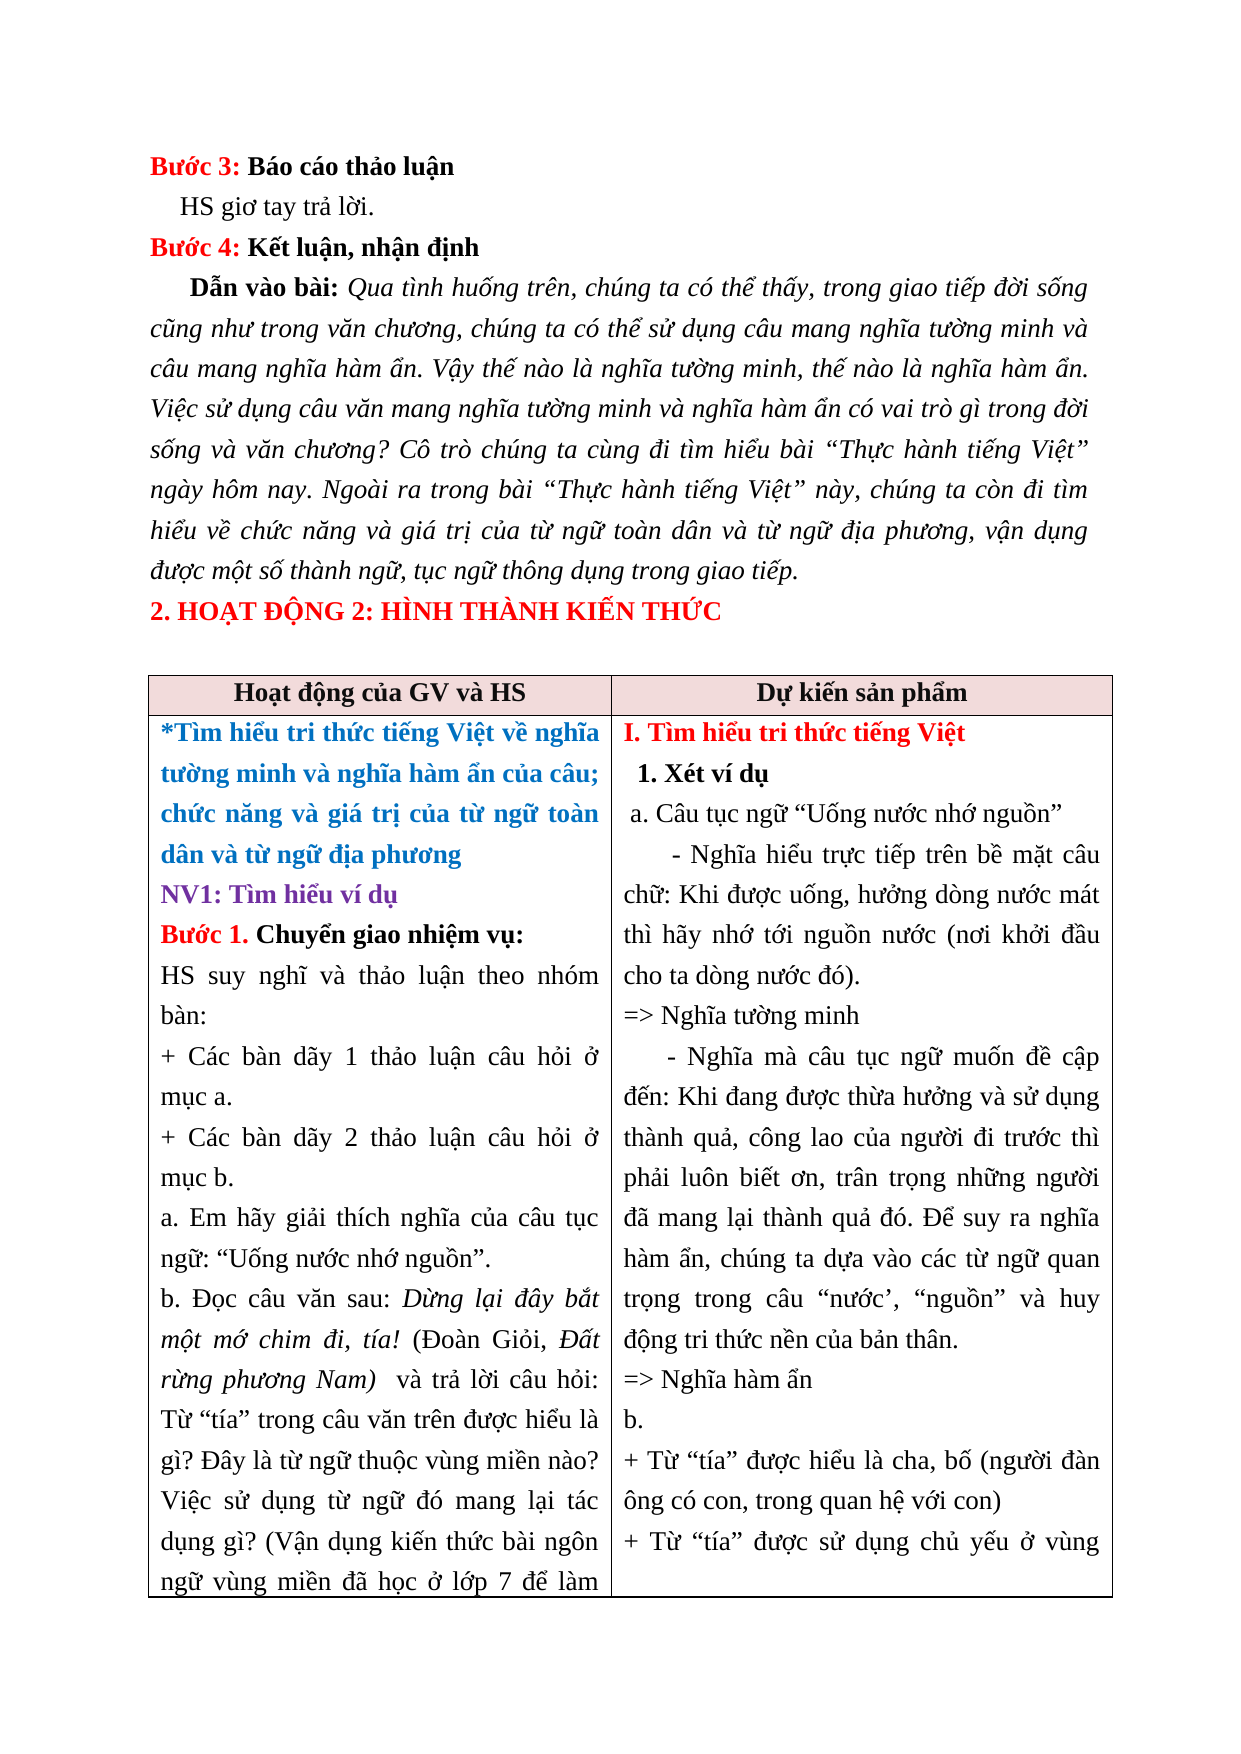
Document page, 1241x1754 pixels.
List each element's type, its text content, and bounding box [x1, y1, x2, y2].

text Bước 4: Kết luận, nhận định [150, 231, 1090, 262]
text Bước 3: Báo cáo thảo luận [150, 150, 1090, 181]
table_header Hoạt động của GV và HS [149, 676, 611, 715]
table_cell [612, 716, 1112, 1596]
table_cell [149, 716, 611, 1596]
table_header Dự kiến sản phẩm [612, 676, 1112, 715]
text HS giơ tay trả lời. [150, 190, 1090, 222]
text Dẫn vào bài: Qua tình huống trên, chúng ta có thể thấy, trong giao tiếp đời sống cũng như trong văn chương, chúng ta có thể sử dụng câu mang nghĩa tường minh và câu mang nghĩa hàm ẩn. Vậy thế nào là nghĩa tường minh, thế nào là nghĩa hàm ẩn. Việc sử dụng câu văn mang nghĩa tường minh và nghĩa hàm ẩn có vai trò gì trong đời sống và văn chương? Cô trò chúng ta cùng đi tìm hiểu bài “Thực hành tiếng Việt” ngày hôm nay. Ngoài ra trong bài “Thực hành tiếng Việt” này, chúng ta còn đi tìm hiểu về chức năng và giá trị của từ ngữ toàn dân và từ ngữ địa phương, vận dụng được một số thành ngữ, tục ngữ thông dụng trong giao tiếp. [150, 271, 1090, 585]
text 2. HOẠT ĐỘNG 2: HÌNH THÀNH KIẾN THỨC [150, 594, 1090, 626]
